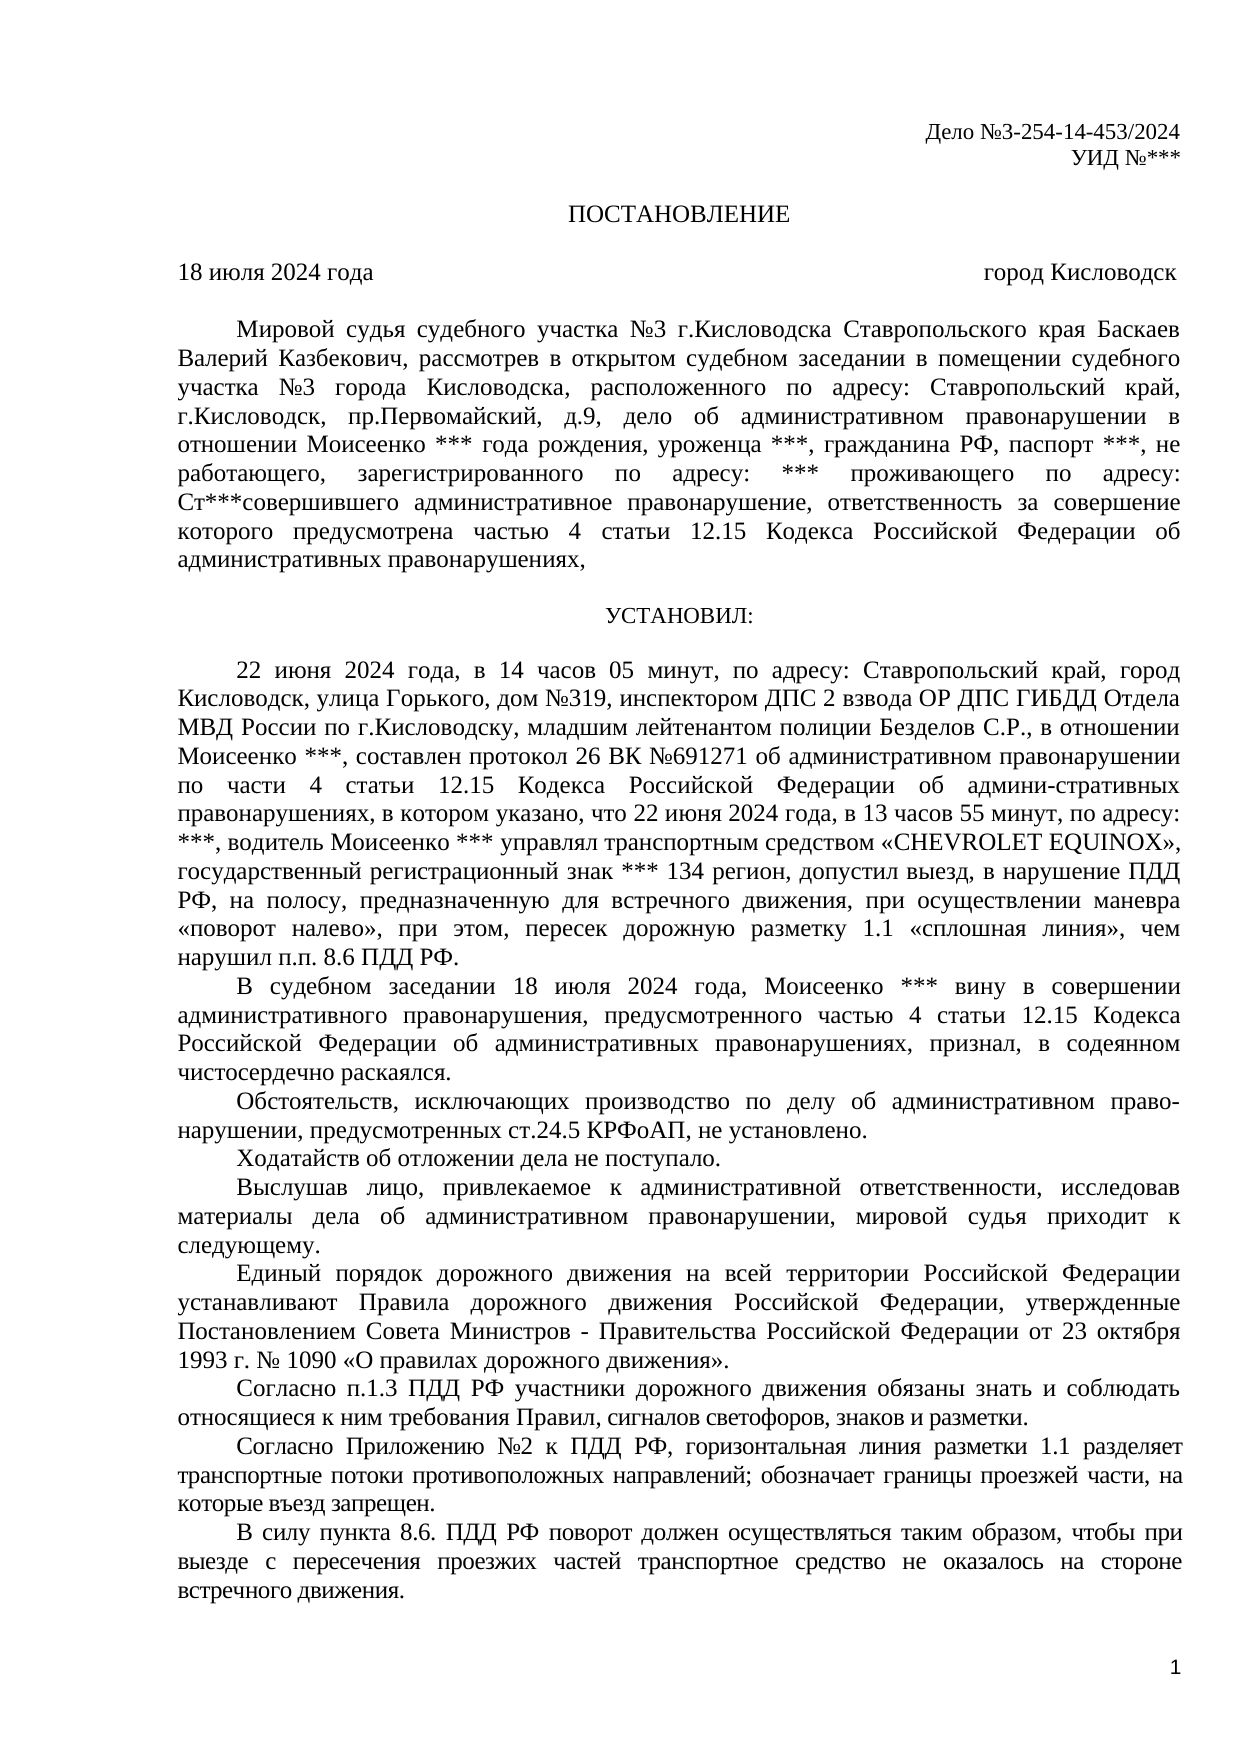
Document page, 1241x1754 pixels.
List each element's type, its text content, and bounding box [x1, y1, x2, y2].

text Единый порядок дорожного движения на всей территории Российской Федерации устанавливают Правила дорожного движения Российской Федерации, утвержденные Постановлением Совета Министров - Правительства Российской Федерации от 23 октября 1993 г. № 1090 «О правилах дорожного движения». [177, 1258, 1181, 1373]
text 22 июня 2024 года, в 14 часов 05 минут, по адресу: Ставропольский край, город Кисловодск, улица Горького, дом №319, инспектором ДПС 2 взвода ОР ДПС ГИБДД Отдела МВД России по г.Кисловодску, младшим лейтенантом полиции Безделов С.Р., в отношении Моисеенко ***, составлен протокол 26 ВК №691271 об административном правонарушении по части 4 статьи 12.15 Кодекса Российской Федерации об админи-стративных правонарушениях, в котором указано, что 22 июня 2024 года, в 13 часов 55 минут, по адресу: ***, водитель Моисеенко *** управлял транспортным средством «CHEVROLET EQUINOX», государственный регистрационный знак *** 134 регион, допустил выезд, в нарушение ПДД РФ, на полосу, предназначенную для встречного движения, при осуществлении маневра «поворот налево», при этом, пересек дорожную разметку 1.1 «сплошная линия», чем нарушил п.п. 8.6 ПДД РФ. [177, 655, 1181, 971]
text В судебном заседании 18 июля 2024 года, Моисеенко *** вину в совершении административного правонарушения, предусмотренного частью 4 статьи 12.15 Кодекса Российской Федерации об административных правонарушениях, признал, в содеянном чистосердечно раскаялся. [177, 971, 1181, 1086]
text Мировой судья судебного участка №3 г.Кисловодска Ставропольского края Баскаев Валерий Казбекович, рассмотрев в открытом судебном заседании в помещении судебного участка №3 города Кисловодска, расположенного по адресу: Ставропольский край, г.Кисловодск, пр.Первомайский, д.9, дело об административном правонарушении в отношении Моисеенко *** года рождения, уроженца ***, гражданина РФ, паспорт ***, не работающего, зарегистрированного по адресу: *** проживающего по адресу: Ст***совершившего административное правонарушение, ответственность за совершение которого предусмотрена частью 4 статьи 12.15 Кодекса Российской Федерации об административных правонарушениях, [177, 314, 1181, 573]
text Выслушав лицо, привлекаемое к административной ответственности, исследовав материалы дела об административном правонарушении, мировой судья приходит к следующему. [177, 1172, 1181, 1258]
text ПОСТАНОВЛЕНИЕ [177, 199, 1181, 228]
text Согласно п.1.3 ПДД РФ участники дорожного движения обязаны знать и соблюдать относящиеся к ним требования Правил, сигналов светофоров, знаков и разметки. [177, 1373, 1181, 1431]
text УСТАНОВИЛ: [177, 602, 1181, 628]
text Обстоятельств, исключающих производство по делу об административном право-нарушении, предусмотренных ст.24.5 КРФоАП, не установлено. [177, 1086, 1181, 1143]
text Дело №3-254-14-453/2024 [177, 118, 1181, 144]
text 18 июля 2024 года город Кисловодск [177, 257, 1181, 286]
text Согласно Приложению №2 к ПДД РФ, горизонтальная линия разметки 1.1 разделяет транспортные потоки противоположных направлений; обозначает границы проезжей части, на которые въезд запрещен. [177, 1431, 1184, 1517]
text В силу пункта 8.6. ПДД РФ поворот должен осуществляться таким образом, чтобы при выезде с пересечения проезжих частей транспортное средство не оказалось на стороне встречного движения. [177, 1517, 1184, 1603]
text УИД №*** [177, 144, 1181, 171]
text Ходатайств об отложении дела не поступало. [177, 1143, 1181, 1172]
